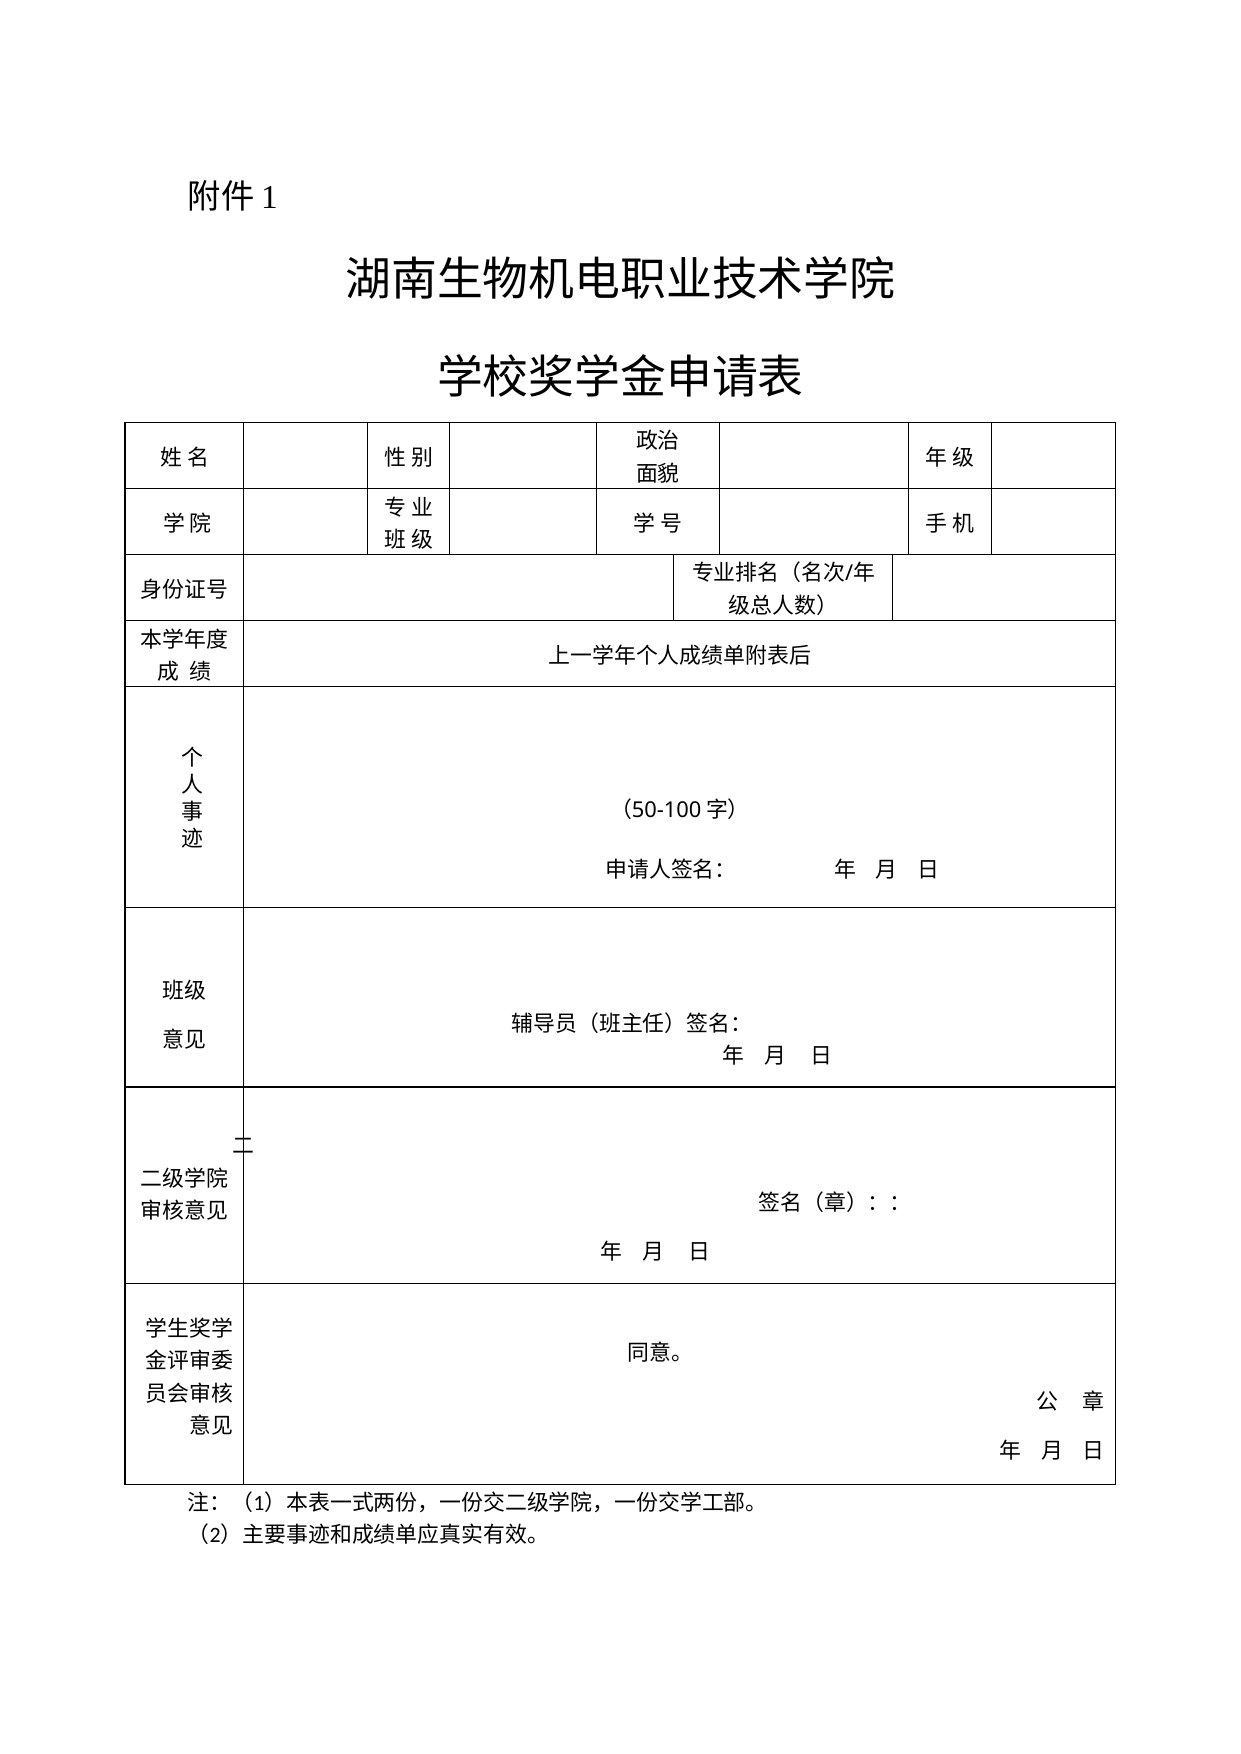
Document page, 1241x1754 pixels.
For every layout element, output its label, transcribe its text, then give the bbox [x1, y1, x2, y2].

table_cell [244, 555, 673, 620]
text 学校奖学金申请表 [187, 324, 1053, 422]
table_cell 学 院 [126, 489, 243, 554]
text （2）主要事迹和成绩单应真实有效。 [187, 1517, 1053, 1549]
table_cell 辅导员（班主任）签名： 年 月 日 [244, 908, 1115, 1086]
table_cell （50-100字） 申请人签名： 年 月 日 [244, 687, 1115, 907]
text 附件1 [187, 162, 1053, 227]
table_cell 身份证号 [126, 555, 243, 620]
table_header [244, 423, 367, 488]
table_cell 学生奖学金评审委员会审核意见 [126, 1284, 243, 1483]
table_cell 班级 意见 [126, 908, 243, 1086]
text 湖南生物机电职业技术学院 [187, 227, 1053, 324]
table_header 年 级 [909, 423, 991, 488]
table_cell 上一学年个人成绩单附表后 [244, 621, 1115, 686]
table_header 政治 面貌 [597, 423, 719, 488]
table_cell [893, 555, 1115, 620]
text 注：（1）本表一式两份，一份交二级学院，一份交学工部。 [187, 1485, 1053, 1517]
table_cell [720, 489, 908, 554]
table_cell 同意。 公 章 年 月 日 [244, 1284, 1115, 1483]
table_header [720, 423, 908, 488]
table_header 姓 名 [126, 423, 243, 488]
table_cell 专 业 班 级 [368, 489, 449, 554]
table_cell 专业排名（名次/年级总人数） [674, 555, 892, 620]
table_cell 个 人 事 迹 [126, 687, 243, 907]
table_cell [244, 489, 367, 554]
table_cell [450, 489, 596, 554]
table_header [450, 423, 596, 488]
table_cell 本学年度 成 绩 [126, 621, 243, 686]
table_cell 手 机 [909, 489, 991, 554]
table_cell [992, 489, 1115, 554]
table_cell 签名（章）：： 年 月 日 [244, 1088, 1115, 1282]
table_cell 二二级学院审核意见 [126, 1088, 243, 1282]
table_header 性 别 [368, 423, 449, 488]
table_header [992, 423, 1115, 488]
table_cell 学 号 [597, 489, 719, 554]
